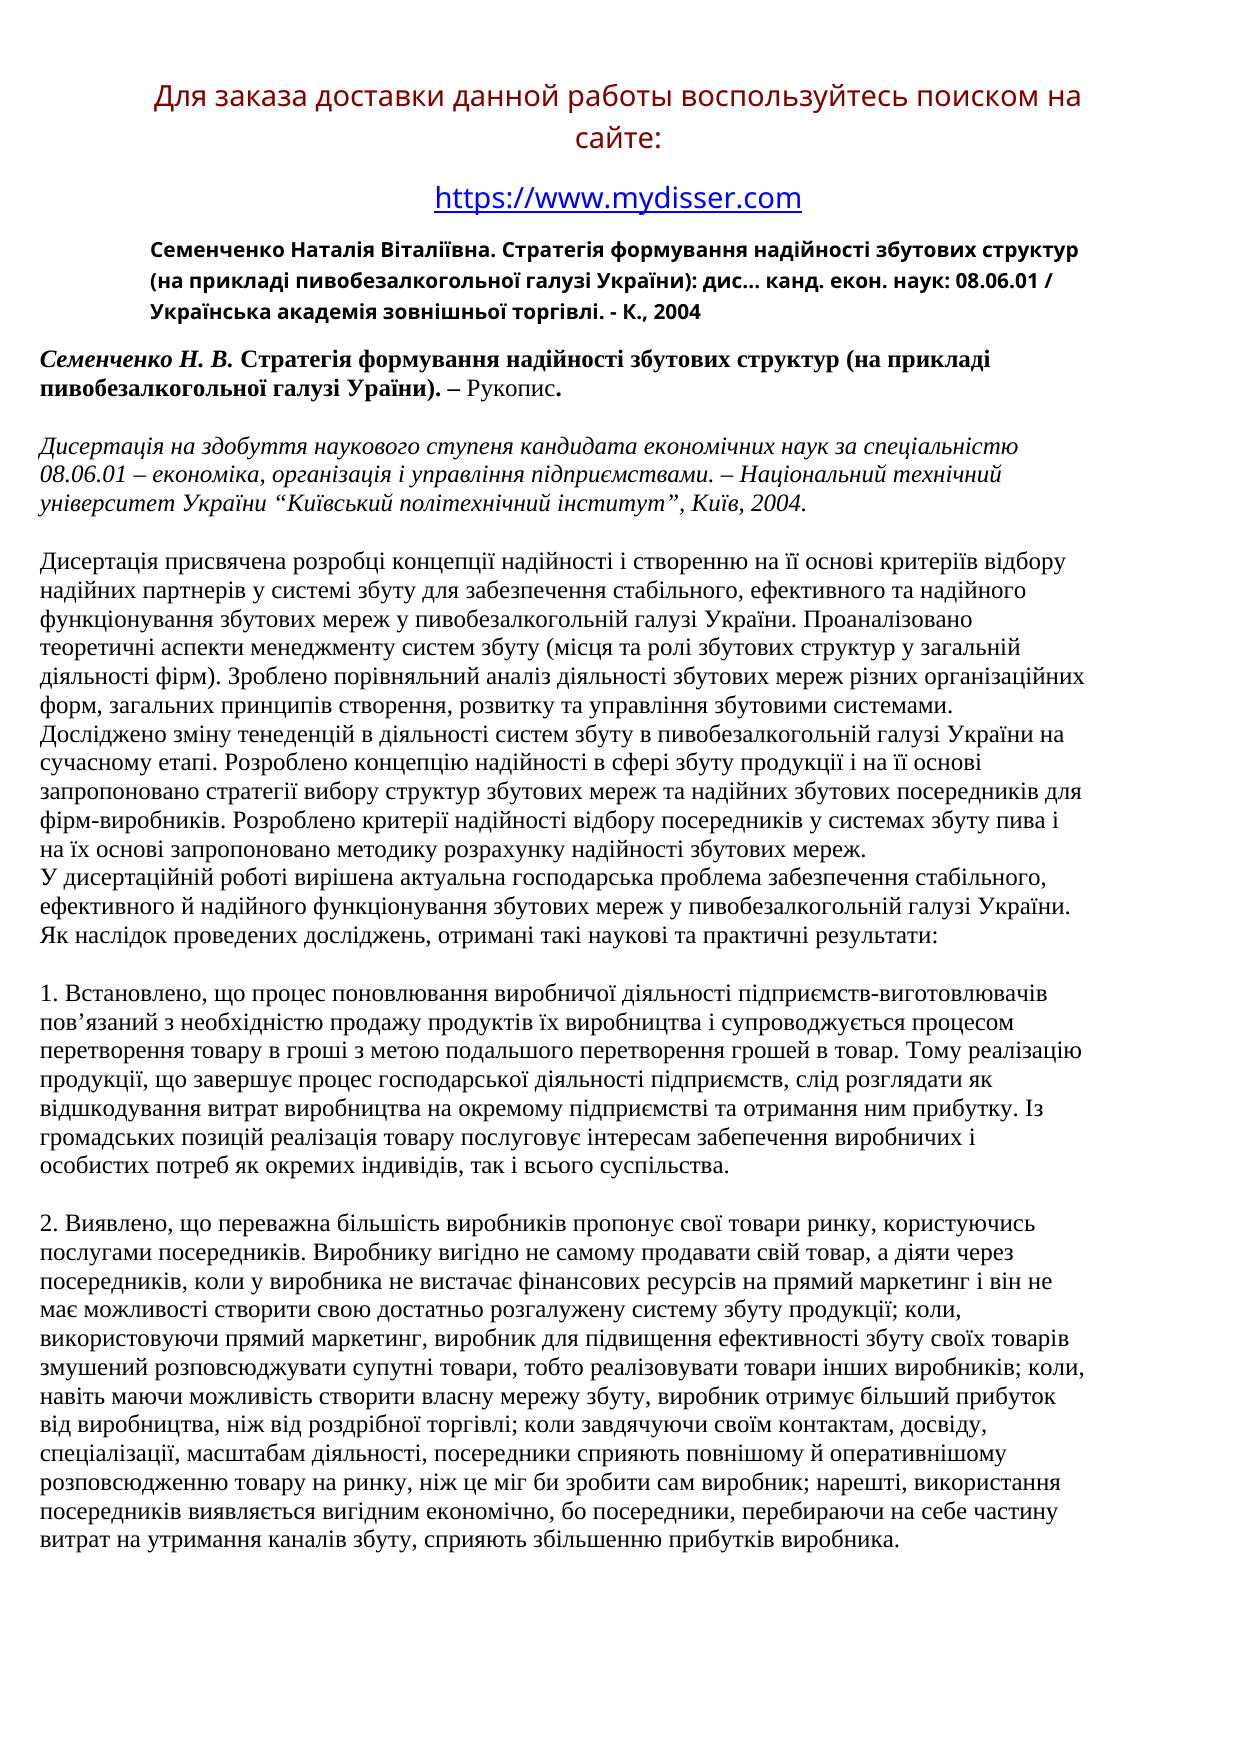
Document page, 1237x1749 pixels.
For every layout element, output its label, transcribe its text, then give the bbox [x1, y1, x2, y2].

table_header [40, 344, 1086, 862]
text Семенченко Наталія Віталіївна. Стратегія формування надійності збутових структур (на прикладі пивобезалкогольної галузі України): дис... канд. екон. наук: 08.06.01 / Українська академія зовнішньої торгівлі. - К., 2004 [150, 236, 1086, 325]
table_cell [40, 863, 1086, 1582]
